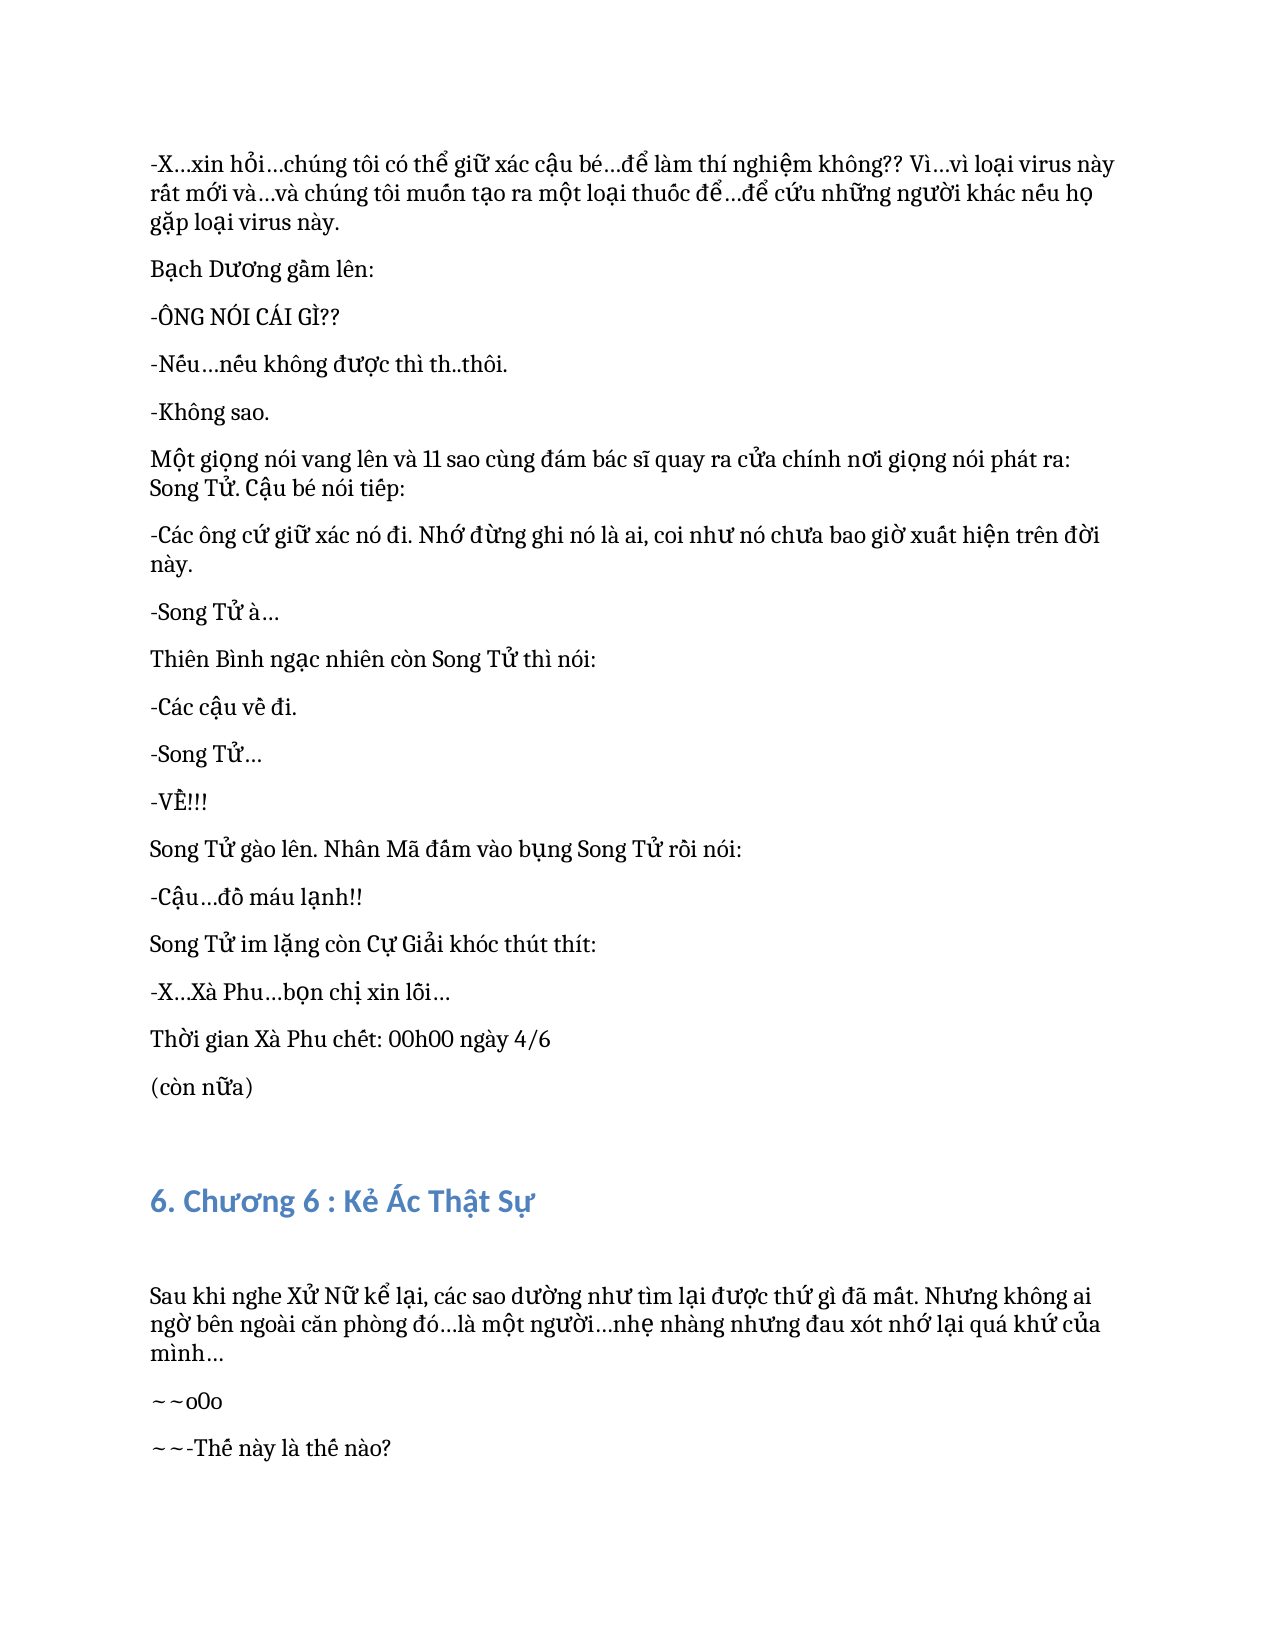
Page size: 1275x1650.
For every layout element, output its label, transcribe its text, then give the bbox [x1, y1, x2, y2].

text -Các cậu về đi. [150, 692, 1125, 721]
text -Nếu…nếu không được thì th..thôi. [150, 350, 1125, 379]
text Sau khi nghe Xử Nữ kể lại, các sao dường như tìm lại được thứ gì đã mất. Nhưng không ai ngờ bên ngoài căn phòng đó…là một người…nhẹ nhàng nhưng đau xót nhớ lại quá khứ của mình… [150, 1224, 1125, 1368]
text -ÔNG NÓI CÁI GÌ?? [150, 302, 1125, 331]
text Bạch Dương gầm lên: [150, 255, 1125, 284]
text -Song Tử… [150, 740, 1125, 769]
text Song Tử gào lên. Nhân Mã đấm vào bụng Song Tử rồi nói: [150, 835, 1125, 864]
text ~~-Thế này là thế nào? [150, 1434, 1125, 1463]
text Một giọng nói vang lên và 11 sao cùng đám bác sĩ quay ra cửa chính nơi giọng nói phát ra: Song Tử. Cậu bé nói tiếp: [150, 445, 1125, 502]
text (còn nữa) [150, 1072, 1125, 1159]
text -Cậu…đồ máu lạnh!! [150, 882, 1125, 911]
text ~~o0o [150, 1387, 1125, 1415]
text -Không sao. [150, 397, 1125, 426]
text -Các ông cứ giữ xác nó đi. Nhớ đừng ghi nó là ai, coi như nó chưa bao giờ xuất hiện trên đời này. [150, 521, 1125, 579]
text -X…xin hỏi…chúng tôi có thể giữ xác cậu bé…để làm thí nghiệm không?? Vì…vì loại virus này rất mới và…và chúng tôi muốn tạo ra một loại thuốc để…để cứu những người khác nếu họ gặp loại virus này. [150, 150, 1125, 236]
text -VỀ!!! [150, 787, 1125, 816]
text -Song Tử à… [150, 597, 1125, 626]
text Song Tử im lặng còn Cự Giải khóc thút thít: [150, 930, 1125, 959]
text Thời gian Xà Phu chết: 00h00 ngày 4/6 [150, 1025, 1125, 1054]
subtitle 6. Chương 6 : Kẻ Ác Thật Sự [150, 1179, 1125, 1220]
text -X…Xà Phu…bọn chị xin lỗi… [150, 977, 1125, 1006]
text Thiên Bình ngạc nhiên còn Song Tử thì nói: [150, 645, 1125, 674]
